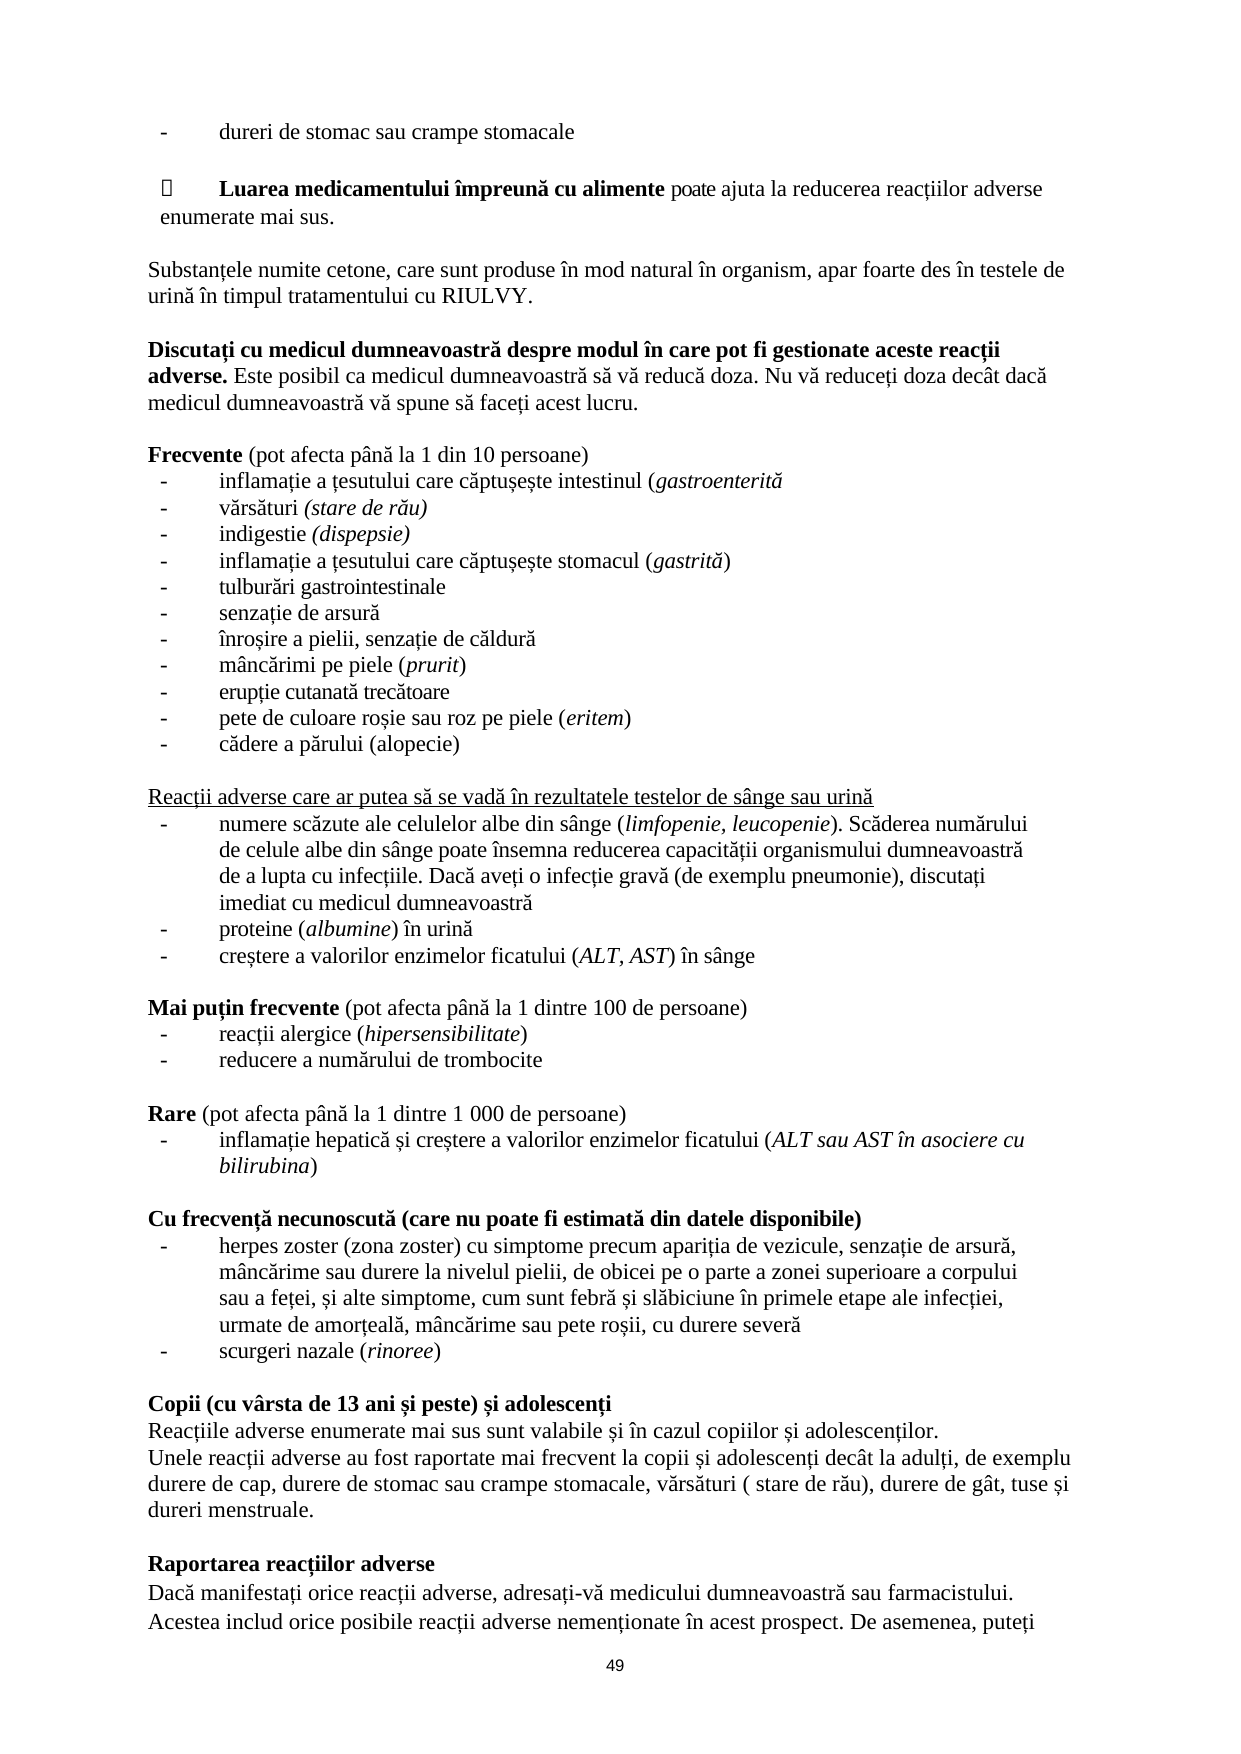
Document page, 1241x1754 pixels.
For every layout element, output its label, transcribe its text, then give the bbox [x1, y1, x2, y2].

list cădere a părului (alopecie) [160, 731, 1092, 757]
text Rare (pot afecta până la 1 dintre 1 000 de persoane) [148, 1099, 1092, 1126]
text Raportarea reacțiilor adverse [148, 1550, 1092, 1576]
text Unele reacții adverse au fost raportate mai frecvent la copii și adolescenți decât la adulți, de exemplu durere de cap, durere de stomac sau crampe stomacale, vărsături ( stare de rău), durere de gât, tuse și dureri menstruale. [148, 1444, 1097, 1523]
list înroșire a pielii, senzație de căldură [160, 626, 1092, 652]
text Cu frecvență necunoscută (care nu poate fi estimată din datele disponibile) [148, 1205, 1092, 1232]
text Copii (cu vârsta de 13 ani și peste) și adolescenți [148, 1391, 1092, 1417]
list pete de culoare roșie sau roz pe piele (eritem) [160, 704, 1092, 731]
text Frecvente (pot afecta până la 1 din 10 persoane) [148, 442, 1092, 468]
text Discutați cu medicul dumneavoastră despre modul în care pot fi gestionate aceste reacții adverse. Este posibil ca medicul dumneavoastră să vă reducă doza. Nu vă reduceți doza decât dacă medicul dumneavoastră vă spune să faceți acest lucru. [148, 336, 1075, 415]
list reacții alergice (hipersensibilitate) [160, 1021, 1092, 1047]
list tulburări gastrointestinale [160, 573, 1092, 599]
text  Luarea medicamentului împreună cu alimente poate ajuta la reducerea reacțiilor adverse enumerate mai sus. [160, 172, 1092, 229]
list inflamație hepatică și creștere a valorilor enzimelor ficatului (ALT sau AST în asociere cu bilirubina) [160, 1126, 1039, 1179]
list herpes zoster (zona zoster) cu simptome precum apariția de vezicule, senzație de arsură, mâncărime sau durere la nivelul pielii, de obicei pe o parte a zonei superioare a corpului sau a feței, și alte simptome, cum sunt febră și slăbiciune în primele etape ale infecției, urmate de amorțeală, mâncărime sau pete roșii, cu durere severă [160, 1232, 1040, 1337]
list indigestie (dispepsie) [160, 520, 1092, 547]
list erupție cutanată trecătoare [160, 678, 1092, 704]
text Substanțele numite cetone, care sunt produse în mod natural în organism, apar foarte des în testele de urină în timpul tratamentului cu RIULVY. [148, 256, 1092, 308]
list numere scăzute ale celulelor albe din sânge (limfopenie, leucopenie). Scăderea numărului de celule albe din sânge poate însemna reducerea capacității organismului dumneavoastră de a lupta cu infecțiile. Dacă aveți o infecție gravă (de exemplu pneumonie), discutați imediat cu medicul dumneavoastră [160, 810, 1048, 915]
text Reacții adverse care ar putea să se vadă în rezultatele testelor de sânge sau urină [148, 783, 1092, 810]
list creștere a valorilor enzimelor ficatului (ALT, AST) în sânge [160, 942, 1092, 968]
list dureri de stomac sau crampe stomacale [160, 118, 1092, 144]
text Mai puțin frecvente (pot afecta până la 1 dintre 100 de persoane) [148, 994, 1092, 1021]
text Reacțiile adverse enumerate mai sus sunt valabile și în cazul copiilor și adolescenților. [148, 1417, 1097, 1443]
list vărsături (stare de rău) [160, 494, 1092, 520]
list inflamație a țesutului care căptușește intestinul (gastroenterită [160, 468, 1092, 494]
list mâncărimi pe piele (prurit) [160, 652, 1092, 678]
list senzație de arsură [160, 599, 1092, 626]
list inflamație a țesutului care căptușește stomacul (gastrită) [160, 547, 1092, 573]
list reducere a numărului de trombocite [160, 1047, 1092, 1073]
list proteine (albumine) în urină [160, 915, 1092, 942]
list scurgeri nazale (rinoree) [160, 1337, 1092, 1363]
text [148, 1579, 1078, 1635]
